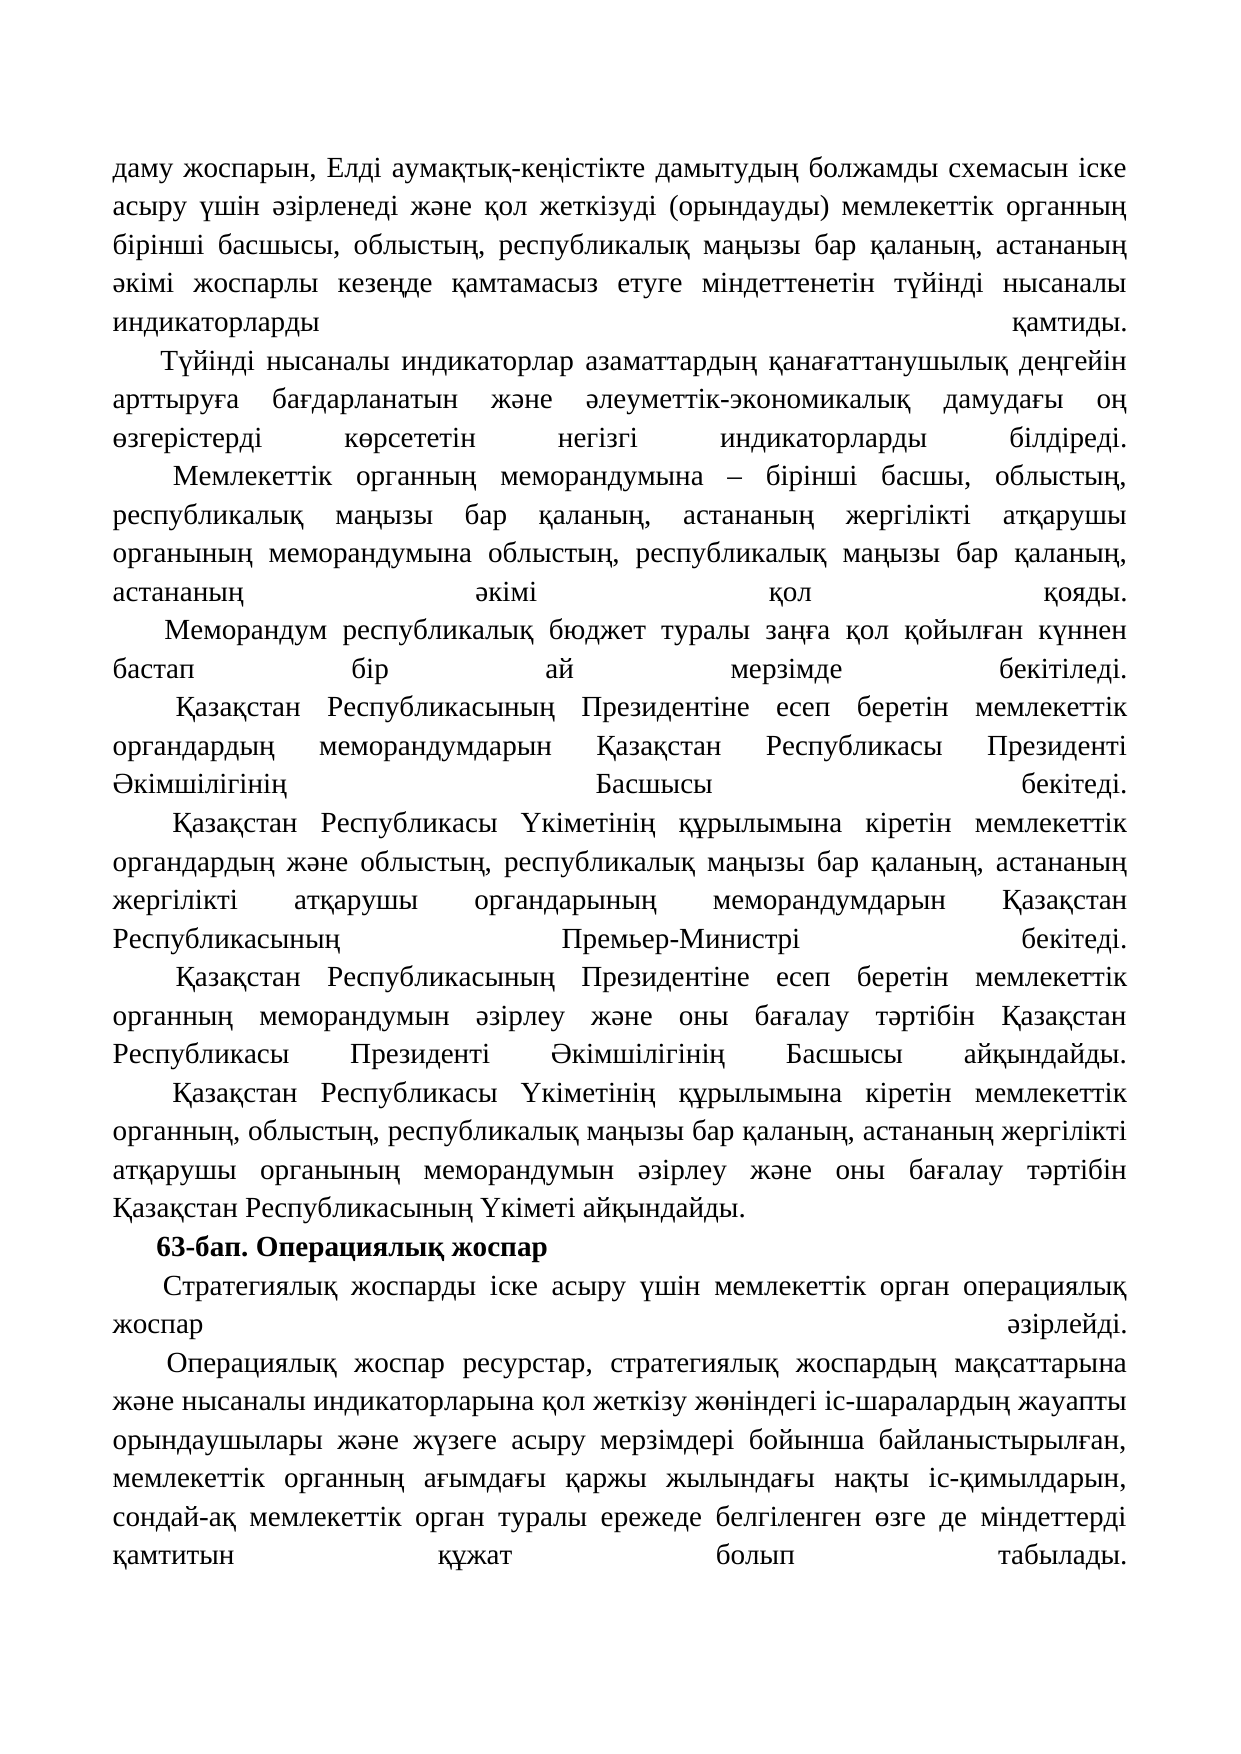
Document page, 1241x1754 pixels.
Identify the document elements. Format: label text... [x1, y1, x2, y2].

text 63-бап. Операциялық жоспар [112, 1229, 1128, 1263]
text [112, 150, 1128, 1224]
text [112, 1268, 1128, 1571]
